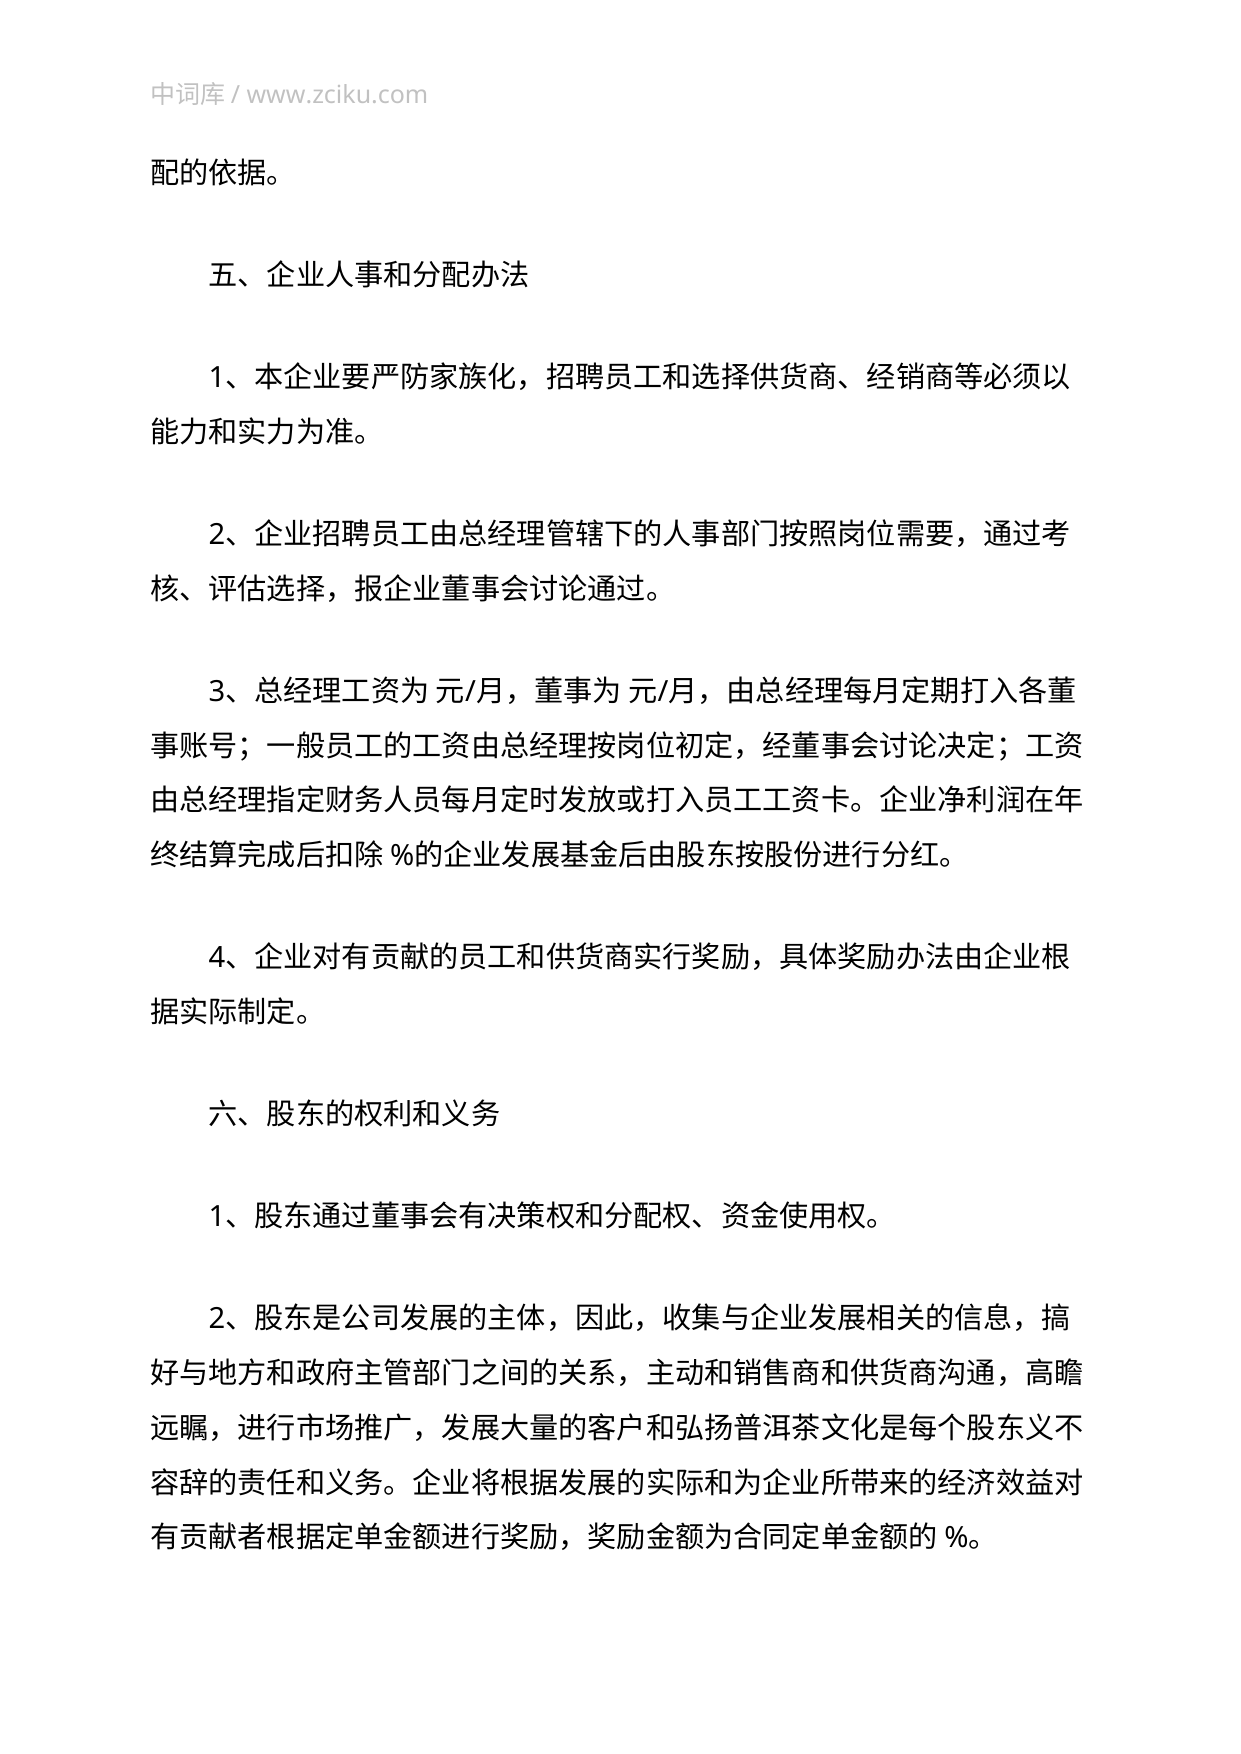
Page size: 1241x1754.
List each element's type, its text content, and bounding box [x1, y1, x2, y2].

text 3、总经理工资为 元/月，董事为 元/月，由总经理每月定期打入各董事账号；一般员工的工资由总经理按岗位初定，经董事会讨论决定；工资由总经理指定财务人员每月定时发放或打入员工工资卡。企业净利润在年终结算完成后扣除 %的企业发展基金后由股东按股份进行分红。 [150, 667, 1090, 874]
text 1、股东通过董事会有决策权和分配权、资金使用权。 [150, 1192, 1090, 1235]
text 4、企业对有贡献的员工和供货商实行奖励，具体奖励办法由企业根据实际制定。 [150, 934, 1090, 1031]
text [150, 150, 1090, 192]
text 2、企业招聘员工由总经理管辖下的人事部门按照岗位需要，通过考核、评估选择，报企业董事会讨论通过。 [150, 510, 1090, 608]
text 五、企业人事和分配办法 [150, 252, 1090, 294]
text 1、本企业要严防家族化，招聘员工和选择供货商、经销商等必须以能力和实力为准。 [150, 353, 1090, 451]
text 六、股东的权利和义务 [150, 1091, 1090, 1133]
text 2、股东是公司发展的主体，因此，收集与企业发展相关的信息，搞好与地方和政府主管部门之间的关系，主动和销售商和供货商沟通，高瞻远瞩，进行市场推广，发展大量的客户和弘扬普洱茶文化是每个股东义不容辞的责任和义务。企业将根据发展的实际和为企业所带来的经济效益对有贡献者根据定单金额进行奖励，奖励金额为合同定单金额的 %。 [150, 1294, 1090, 1556]
